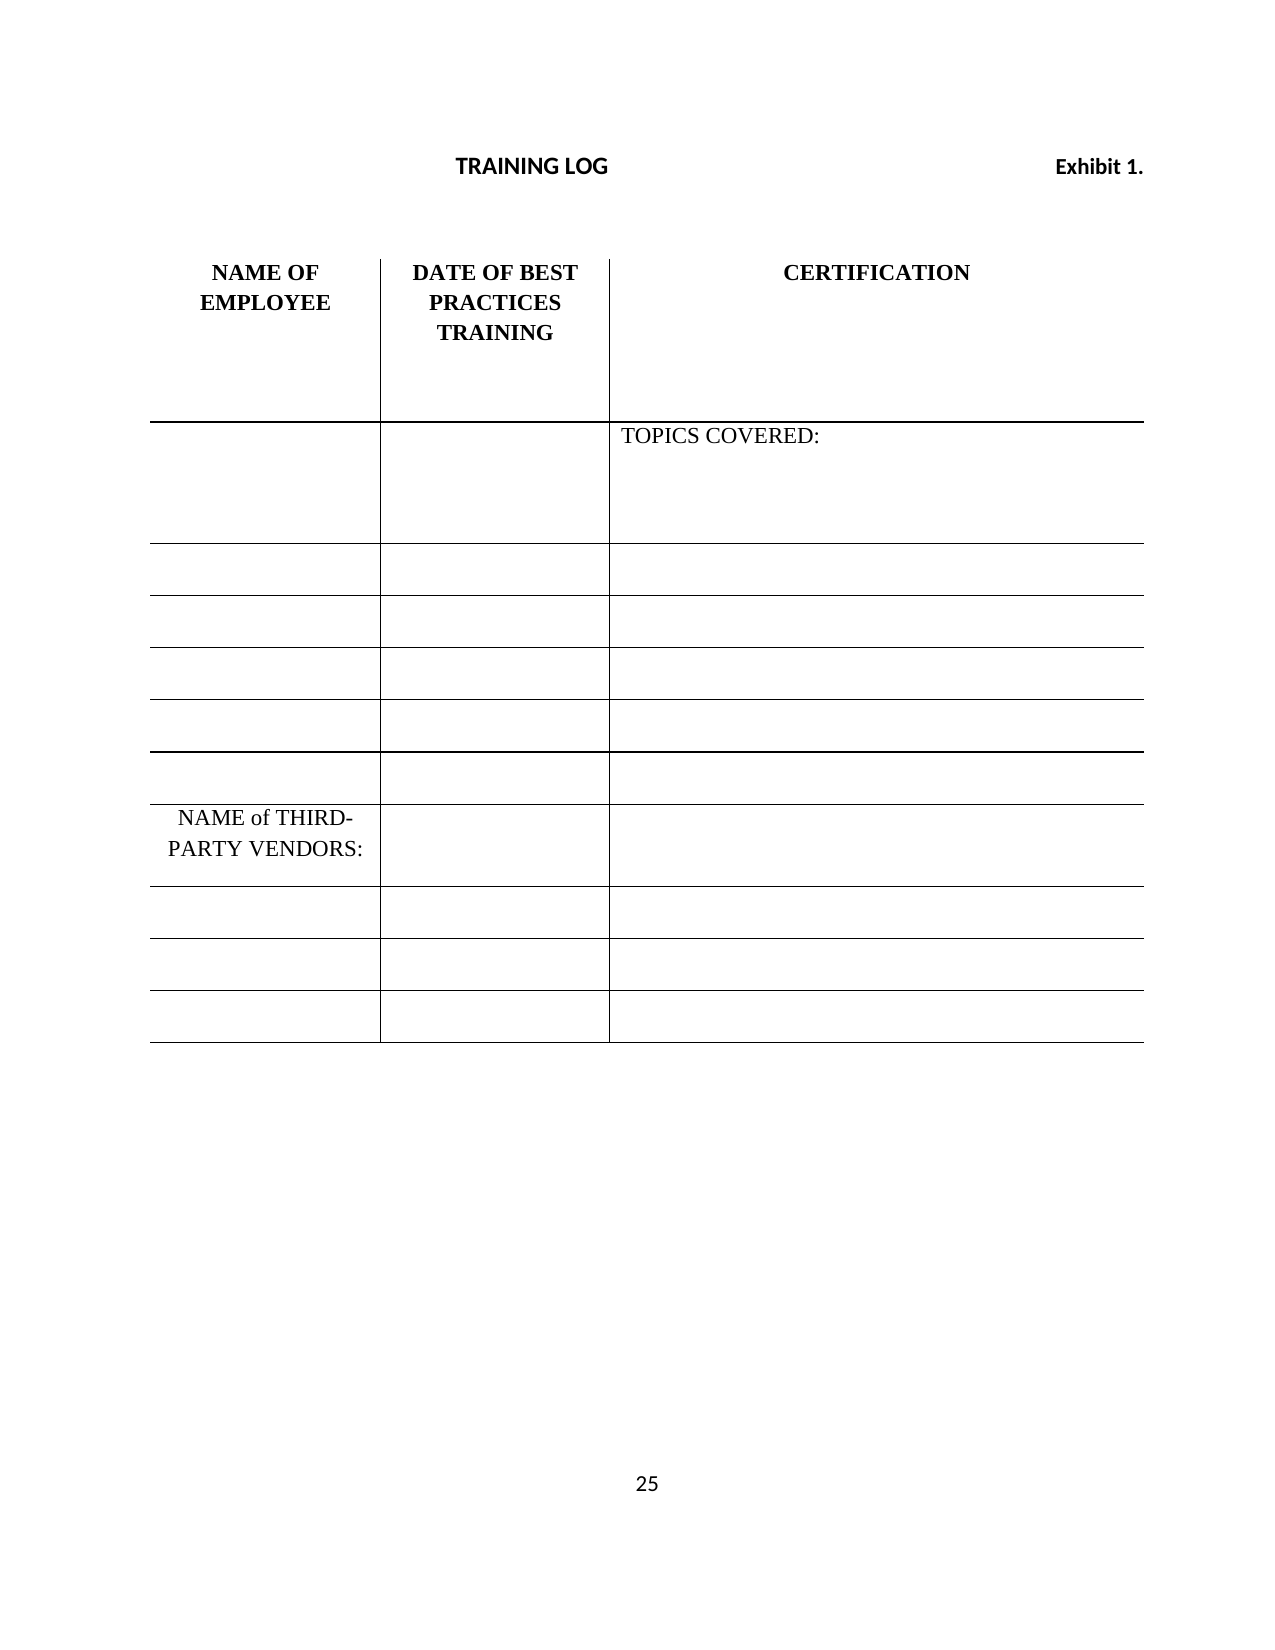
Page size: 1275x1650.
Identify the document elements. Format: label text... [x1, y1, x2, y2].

table_cell [150, 753, 380, 803]
table_cell [381, 423, 609, 543]
table_cell [610, 596, 1144, 647]
text TRAINING LOG Exhibit 1. [150, 150, 1144, 181]
table_cell [150, 887, 380, 938]
table_cell [610, 544, 1144, 595]
table_cell [610, 648, 1144, 699]
table_cell [381, 700, 609, 751]
table_cell [381, 939, 609, 990]
table_cell [150, 939, 380, 990]
table_cell [150, 648, 380, 699]
table_cell [381, 544, 609, 595]
table_cell [150, 700, 380, 751]
table_cell [610, 805, 1144, 886]
table_cell [610, 991, 1144, 1042]
table_cell NAME of THIRD-PARTY VENDORS: [150, 805, 380, 886]
table_cell [610, 939, 1144, 990]
table_cell TOPICS COVERED: [610, 423, 1144, 543]
table_header DATE OF BEST PRACTICES TRAINING [381, 259, 609, 421]
table_cell [610, 753, 1144, 803]
table_cell [150, 596, 380, 647]
table_cell [381, 596, 609, 647]
table_cell [381, 805, 609, 886]
table_header NAME OF EMPLOYEE [150, 259, 380, 421]
table_cell [381, 648, 609, 699]
table_cell [381, 991, 609, 1042]
table_header CERTIFICATION [610, 259, 1144, 421]
table_cell [150, 423, 380, 543]
table_cell [150, 544, 380, 595]
table_cell [150, 991, 380, 1042]
table_cell [381, 887, 609, 938]
table_cell [610, 700, 1144, 751]
table_cell [610, 887, 1144, 938]
table_cell [381, 753, 609, 803]
